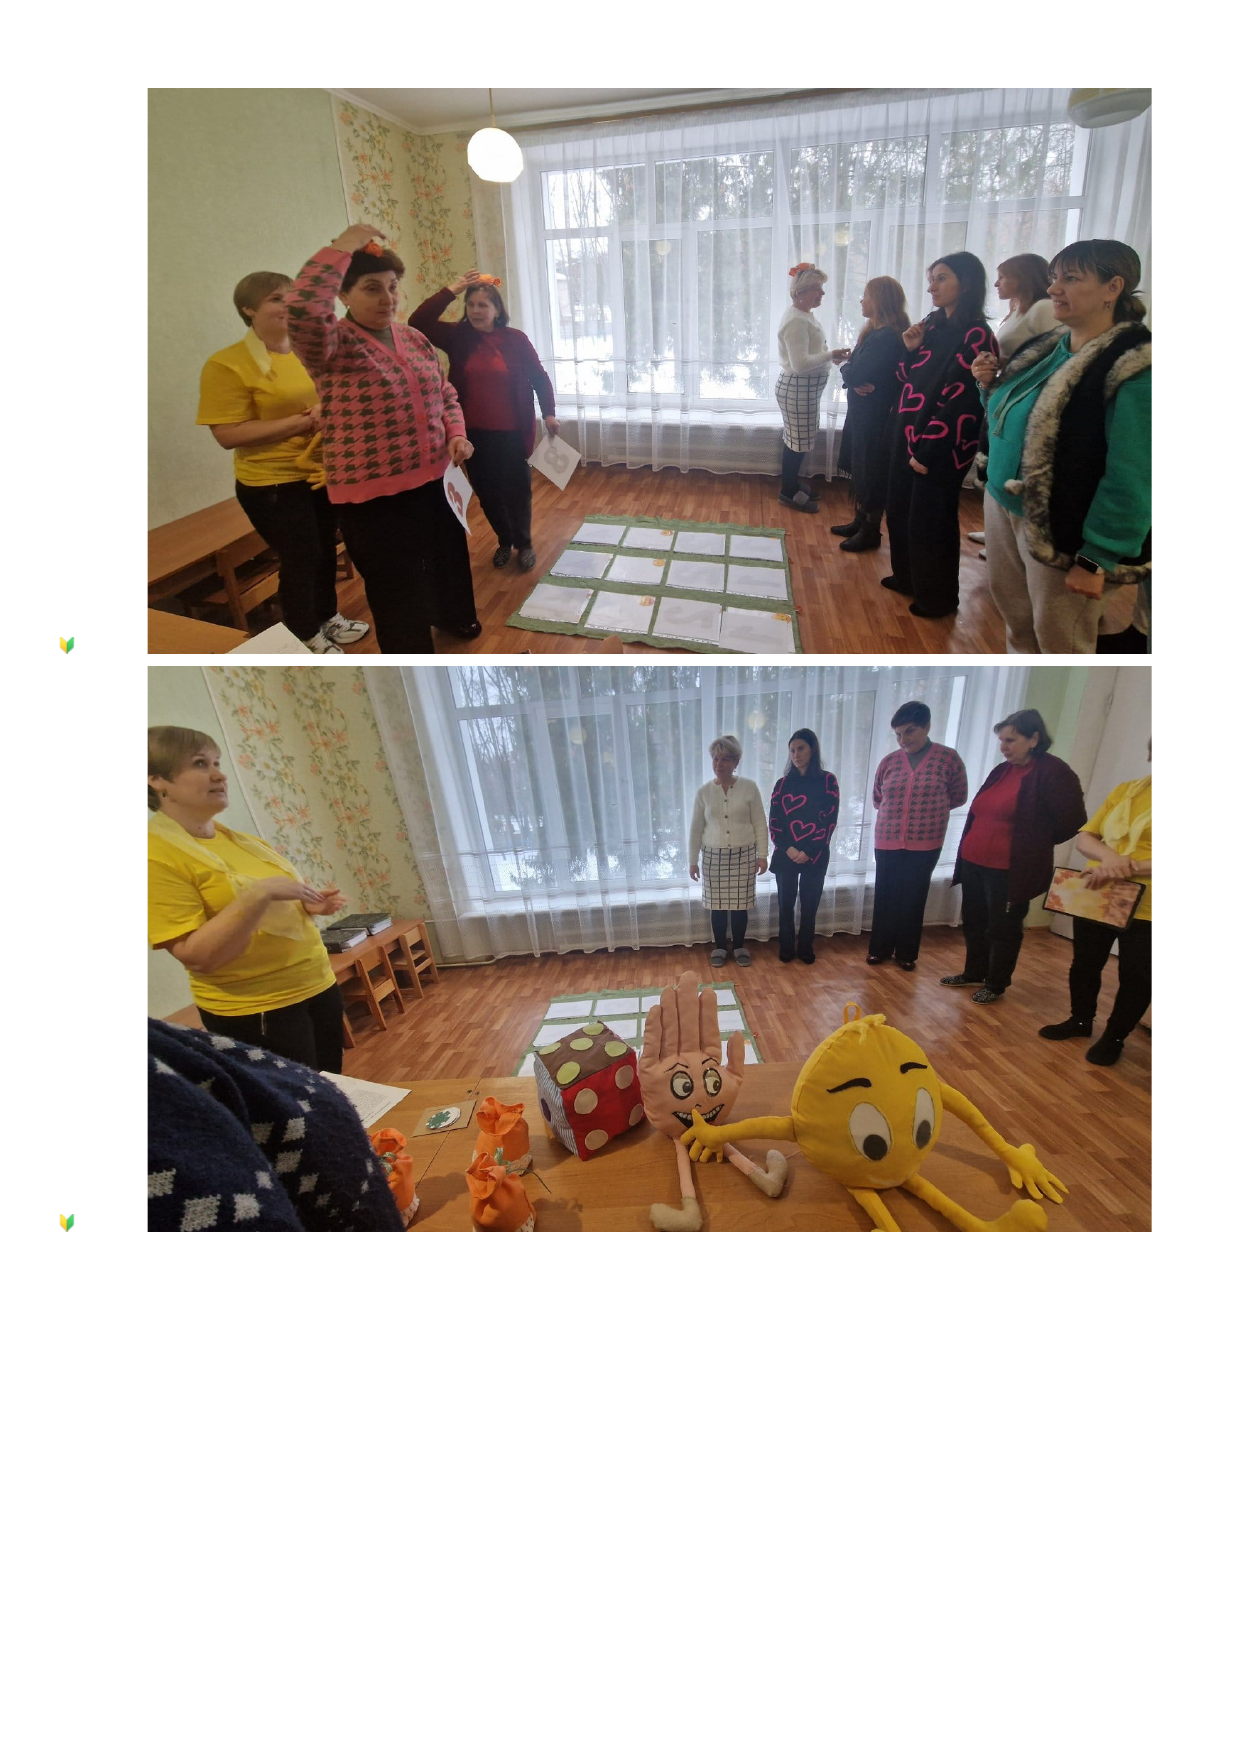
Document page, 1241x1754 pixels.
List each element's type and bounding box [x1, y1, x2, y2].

picture [58, 1214, 76, 1232]
picture [147, 666, 1152, 1232]
picture [147, 88, 1152, 654]
picture [58, 637, 76, 654]
